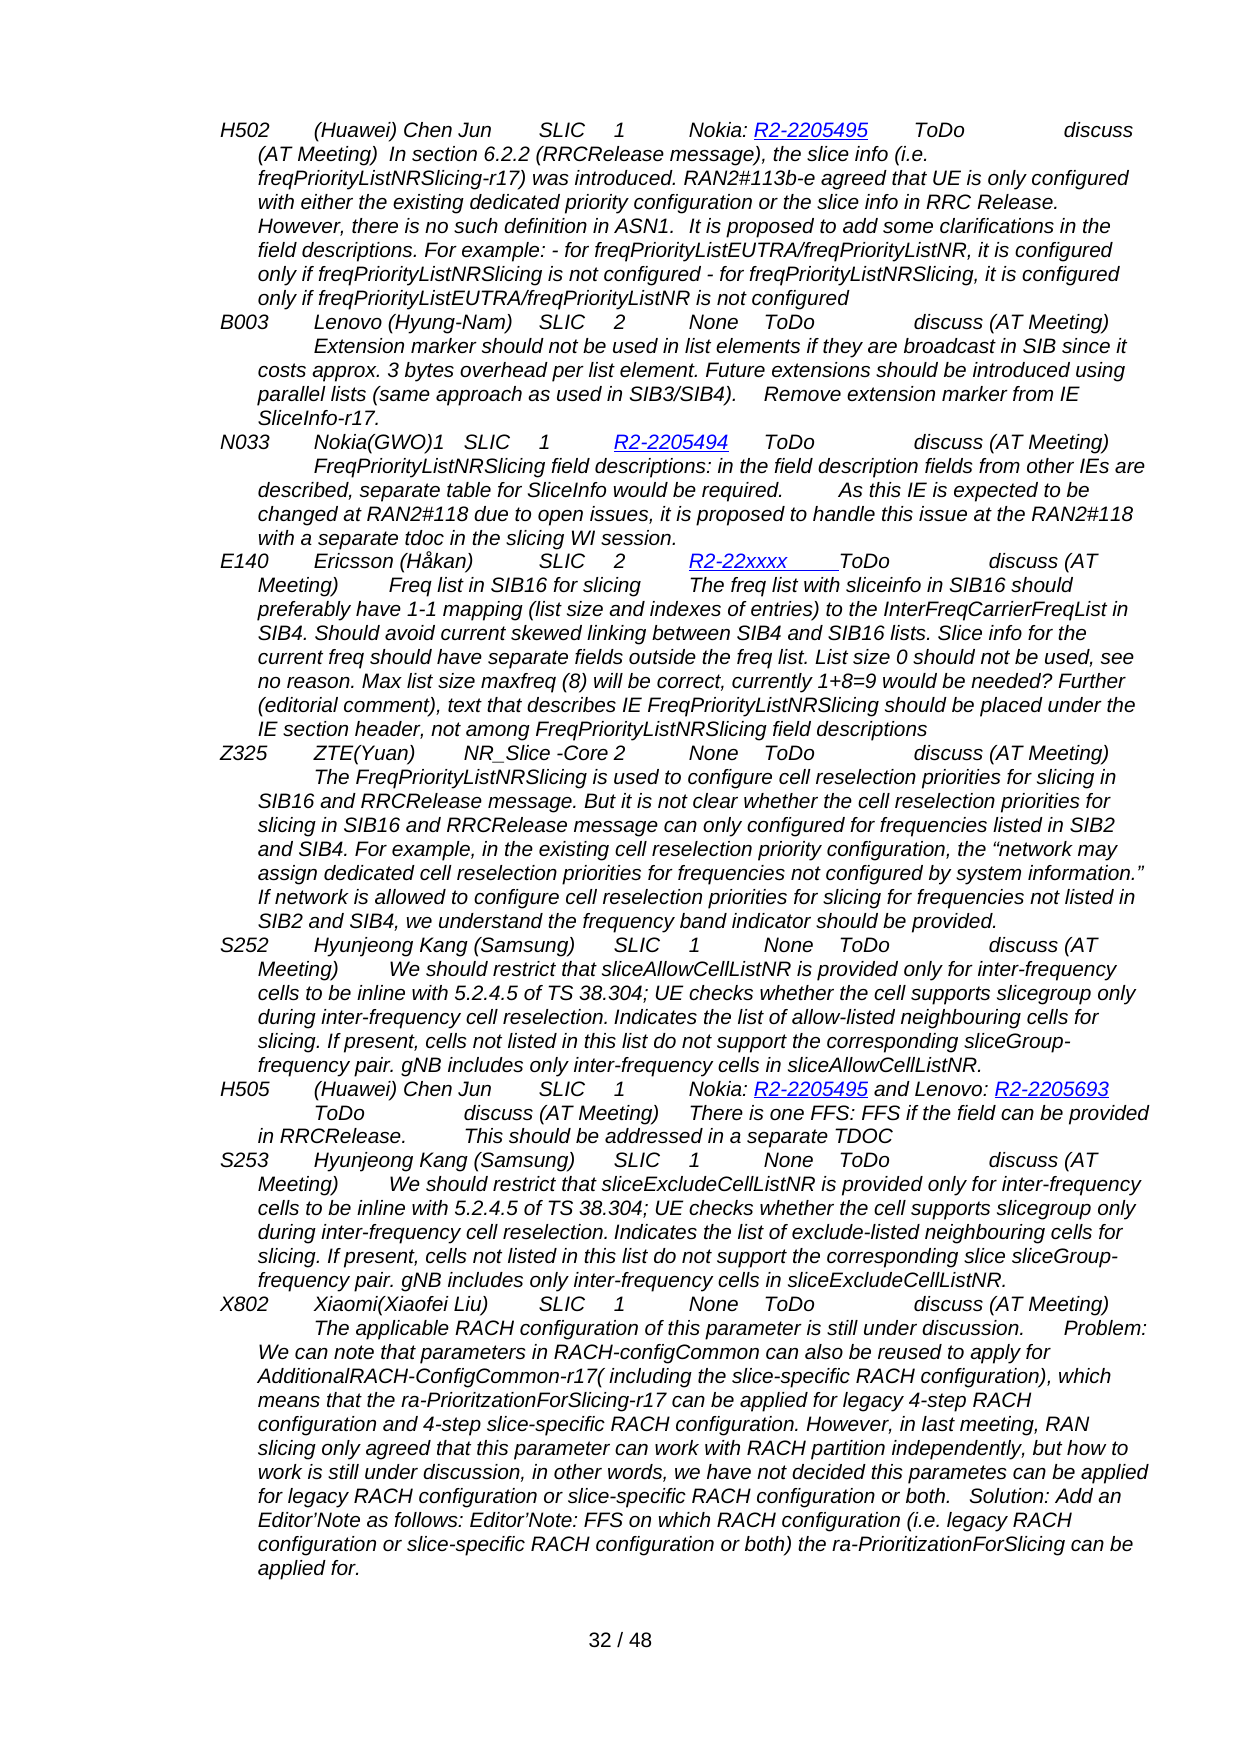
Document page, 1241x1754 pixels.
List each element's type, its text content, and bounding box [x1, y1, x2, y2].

text N033 Nokia(GWO)1 SLIC 1 R2-2205494 ToDo discuss (AT Meeting) FreqPriorityListNRSlicing field descriptions: in the field description fields from other IEs are described, separate table for SliceInfo would be required. As this IE is expected to be changed at RAN2#118 due to open issues, it is proposed to handle this issue at the RAN2#118 with a separate tdoc in the slicing WI session. [220, 429, 1152, 549]
text S253 Hyunjeong Kang (Samsung) SLIC 1 None ToDo discuss (AT Meeting) We should restrict that sliceExcludeCellListNR is provided only for inter-frequency cells to be inline with 5.2.4.5 of TS 38.304; UE checks whether the cell supports slicegroup only during inter-frequency cell reselection. Indicates the list of exclude-listed neighbouring cells for slicing. If present, cells not listed in this list do not support the corresponding slice sliceGroup-frequency pair. gNB includes only inter-frequency cells in sliceExcludeCellListNR. [220, 1148, 1152, 1292]
text S252 Hyunjeong Kang (Samsung) SLIC 1 None ToDo discuss (AT Meeting) We should restrict that sliceAllowCellListNR is provided only for inter-frequency cells to be inline with 5.2.4.5 of TS 38.304; UE checks whether the cell supports slicegroup only during inter-frequency cell reselection. Indicates the list of allow-listed neighbouring cells for slicing. If present, cells not listed in this list do not support the corresponding sliceGroup-frequency pair. gNB includes only inter-frequency cells in sliceAllowCellListNR. [220, 933, 1152, 1076]
text H502 (Huawei) Chen Jun SLIC 1 Nokia: R2-2205495 ToDo discuss (AT Meeting) In section 6.2.2 (RRCRelease message), the slice info (i.e. freqPriorityListNRSlicing-r17) was introduced. RAN2#113b-e agreed that UE is only configured with either the existing dedicated priority configuration or the slice info in RRC Release. However, there is no such definition in ASN1. It is proposed to add some clarifications in the field descriptions. For example: - for freqPriorityListEUTRA/freqPriorityListNR, it is configured only if freqPriorityListNRSlicing is not configured - for freqPriorityListNRSlicing, it is configured only if freqPriorityListEUTRA/freqPriorityListNR is not configured [220, 118, 1152, 310]
text H505 (Huawei) Chen Jun SLIC 1 Nokia: R2-2205495 and Lenovo: R2-2205693 ToDo discuss (AT Meeting) There is one FFS: FFS if the field can be provided in RRCRelease. This should be addressed in a separate TDOC [220, 1076, 1152, 1148]
text E140 Ericsson (Håkan) SLIC 2 R2-22xxxx ToDo discuss (AT Meeting) Freq list in SIB16 for slicing The freq list with sliceinfo in SIB16 should preferably have 1-1 mapping (list size and indexes of entries) to the InterFreqCarrierFreqList in SIB4. Should avoid current skewed linking between SIB4 and SIB16 lists. Slice info for the current freq should have separate fields outside the freq list. List size 0 should not be used, see no reason. Max list size maxfreq (8) will be correct, currently 1+8=9 would be needed? Further (editorial comment), text that describes IE FreqPriorityListNRSlicing should be placed under the IE section header, not among FreqPriorityListNRSlicing field descriptions [220, 549, 1152, 741]
text X802 Xiaomi(Xiaofei Liu) SLIC 1 None ToDo discuss (AT Meeting) The applicable RACH configuration of this parameter is still under discussion. Problem: We can note that parameters in RACH-configCommon can also be reused to apply for AdditionalRACH-ConfigCommon-r17( including the slice-specific RACH configuration), which means that the ra-PrioritzationForSlicing-r17 can be applied for legacy 4-step RACH configuration and 4-step slice-specific RACH configuration. However, in last meeting, RAN slicing only agreed that this parameter can work with RACH partition independently, but how to work is still under discussion, in other words, we have not decided this parametes can be applied for legacy RACH configuration or slice-specific RACH configuration or both. Solution: Add an Editor’Note as follows: Editor’Note: FFS on which RACH configuration (i.e. legacy RACH configuration or slice-specific RACH configuration or both) the ra-PrioritizationForSlicing can be applied for. [220, 1292, 1152, 1579]
text Z325 ZTE(Yuan) NR_Slice -Core 2 None ToDo discuss (AT Meeting) The FreqPriorityListNRSlicing is used to configure cell reselection priorities for slicing in SIB16 and RRCRelease message. But it is not clear whether the cell reselection priorities for slicing in SIB16 and RRCRelease message can only configured for frequencies listed in SIB2 and SIB4. For example, in the existing cell reselection priority configuration, the “network may assign dedicated cell reselection priorities for frequencies not configured by system information.” If network is allowed to configure cell reselection priorities for slicing for frequencies not listed in SIB2 and SIB4, we understand the frequency band indicator should be provided. [220, 741, 1152, 933]
text B003 Lenovo (Hyung-Nam) SLIC 2 None ToDo discuss (AT Meeting) Extension marker should not be used in list elements if they are broadcast in SIB since it costs approx. 3 bytes overhead per list element. Future extensions should be introduced using parallel lists (same approach as used in SIB3/SIB4). Remove extension marker from IE SliceInfo-r17. [220, 310, 1152, 429]
